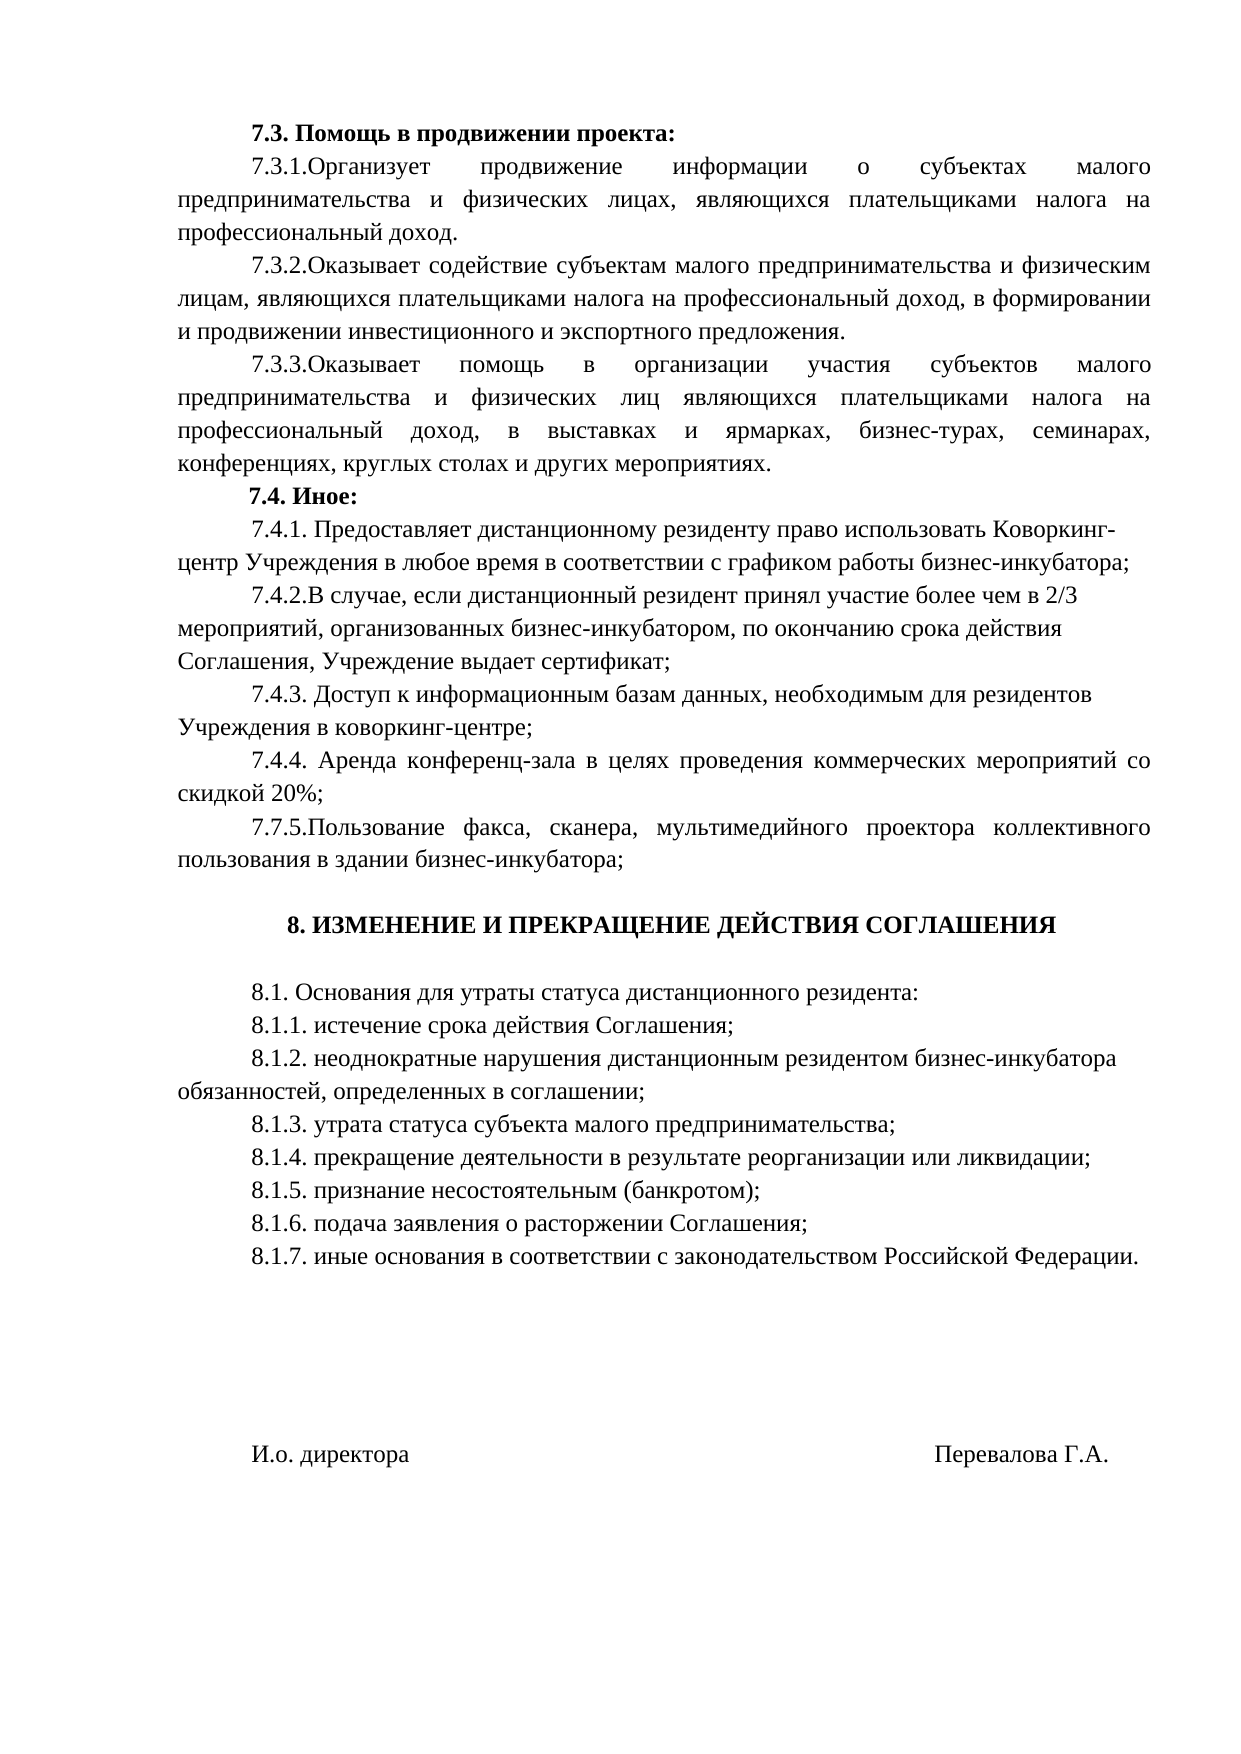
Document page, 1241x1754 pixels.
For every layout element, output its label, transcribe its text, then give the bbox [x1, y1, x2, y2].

text 7.4.4. Аренда конференц-зала в целях проведения коммерческих мероприятий со скидкой 20%; [177, 746, 1152, 807]
list И.о. директора Перевалова Г.А. [177, 1439, 1152, 1468]
list 7.4.3. Доступ к информационным базам данных, необходимым для резидентов Учреждения в коворкинг-центре; [177, 679, 1152, 741]
text 7.7.5.Пользование факса, сканера, мультимедийного проектора коллективного пользования в здании бизнес-инкубатора; [177, 812, 1152, 873]
list 8.1.1. истечение срока действия Соглашения; [177, 1010, 1152, 1038]
list 8.1.3. утрата статуса субъекта малого предпринимательства; [177, 1109, 1152, 1137]
list 8.1. Основания для утраты статуса дистанционного резидента: [177, 977, 1152, 1005]
list 8.1.7. иные основания в соответствии с законодательством Российской Федерации. [177, 1241, 1152, 1269]
list 8. ИЗМЕНЕНИЕ И ПРЕКРАЩЕНИЕ ДЕЙСТВИЯ СОГЛАШЕНИЯ [177, 911, 1152, 939]
list 8.1.2. неоднократные нарушения дистанционным резидентом бизнес-инкубатора обязанностей, определенных в соглашении; [177, 1043, 1152, 1104]
text 7.3. Помощь в продвижении проекта: [177, 118, 1152, 147]
text 7.4.1. Предоставляет дистанционному резиденту право использовать Коворкинг-центр Учреждения в любое время в соответствии с графиком работы бизнес-инкубатора; [177, 514, 1152, 576]
text 7.4. Иное: [177, 481, 1152, 510]
list 7.4.2.В случае, если дистанционный резидент принял участие более чем в 2/3 мероприятий, организованных бизнес-инкубатором, по окончанию срока действия Соглашения, Учреждение выдает сертификат; [177, 580, 1152, 675]
text 7.3.3.Оказывает помощь в организации участия субъектов малого предпринимательства и физических лиц являющихся плательщиками налога на профессиональный доход, в выставках и ярмарках, бизнес-турах, семинарах, конференциях, круглых столах и других мероприятиях. [177, 349, 1152, 477]
text 7.3.1.Организует продвижение информации о субъектах малого предпринимательства и физических лицах, являющихся плательщиками налога на профессиональный доход. [177, 151, 1152, 246]
text 7.3.2.Оказывает содействие субъектам малого предпринимательства и физическим лицам, являющихся плательщиками налога на профессиональный доход, в формировании и продвижении инвестиционного и экспортного предложения. [177, 250, 1152, 345]
list 8.1.6. подача заявления о расторжении Соглашения; [177, 1208, 1152, 1237]
list 8.1.5. признание несостоятельным (банкротом); [177, 1175, 1152, 1203]
list 8.1.4. прекращение деятельности в результате реорганизации или ликвидации; [177, 1142, 1152, 1171]
